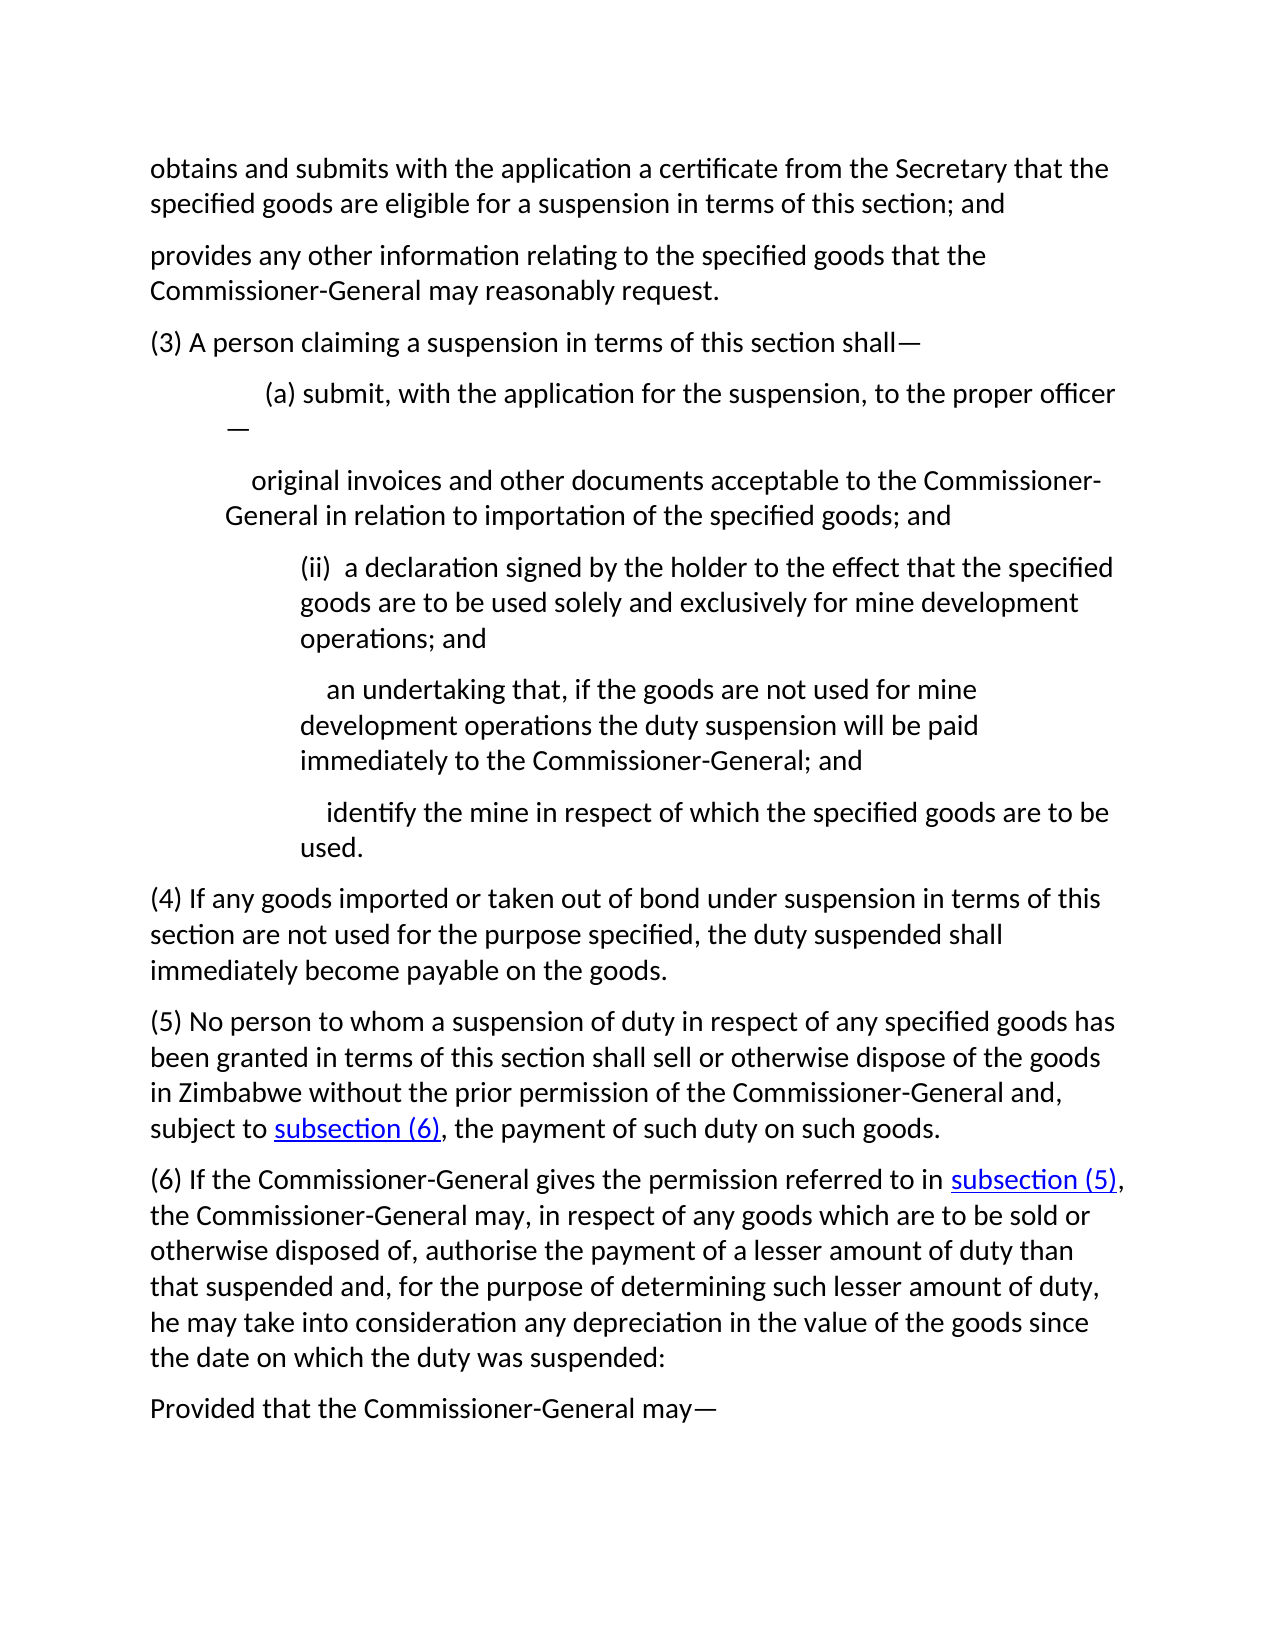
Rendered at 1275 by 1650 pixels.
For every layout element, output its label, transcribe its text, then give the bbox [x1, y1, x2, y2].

text an undertaking that, if the goods are not used for mine development operations the duty suspension will be paid immediately to the Commissioner-General; and [300, 671, 1125, 778]
text identify the mine in respect of which the specified goods are to be used. [300, 794, 1125, 865]
text (3) A person claiming a suspension in terms of this section shall— [150, 324, 1125, 359]
text (6) If the Commissioner-General gives the permission referred to in subsection (5), the Commissioner-General may, in respect of any goods which are to be sold or otherwise disposed of, authorise the payment of a lesser amount of duty than that suspended and, for the purpose of determining such lesser amount of duty, he may take into consideration any depreciation in the value of the goods since the date on which the duty was suspended: [150, 1161, 1125, 1375]
text (a) submit, with the application for the suspension, to the proper officer— [225, 375, 1125, 446]
text Provided that the Commissioner-General may— [150, 1391, 1125, 1426]
text (5) No person to whom a suspension of duty in respect of any specified goods has been granted in terms of this section shall sell or otherwise dispose of the goods in Zimbabwe without the prior permission of the Commissioner-General and, subject to subsection (6), the payment of such duty on such goods. [150, 1003, 1125, 1146]
text original invoices and other documents acceptable to the Commissioner-General in relation to importation of the specified goods; and [225, 462, 1125, 533]
text (ii) a declaration signed by the holder to the effect that the specified goods are to be used solely and exclusively for mine development operations; and [300, 549, 1125, 656]
text (4) If any goods imported or taken out of bond under suspension in terms of this section are not used for the purpose specified, the duty suspended shall immediately become payable on the goods. [150, 881, 1125, 987]
text provides any other information relating to the specified goods that the Commissioner-General may reasonably request. [150, 237, 1125, 308]
text obtains and submits with the application a certificate from the Secretary that the specified goods are eligible for a suspension in terms of this section; and [150, 150, 1125, 221]
